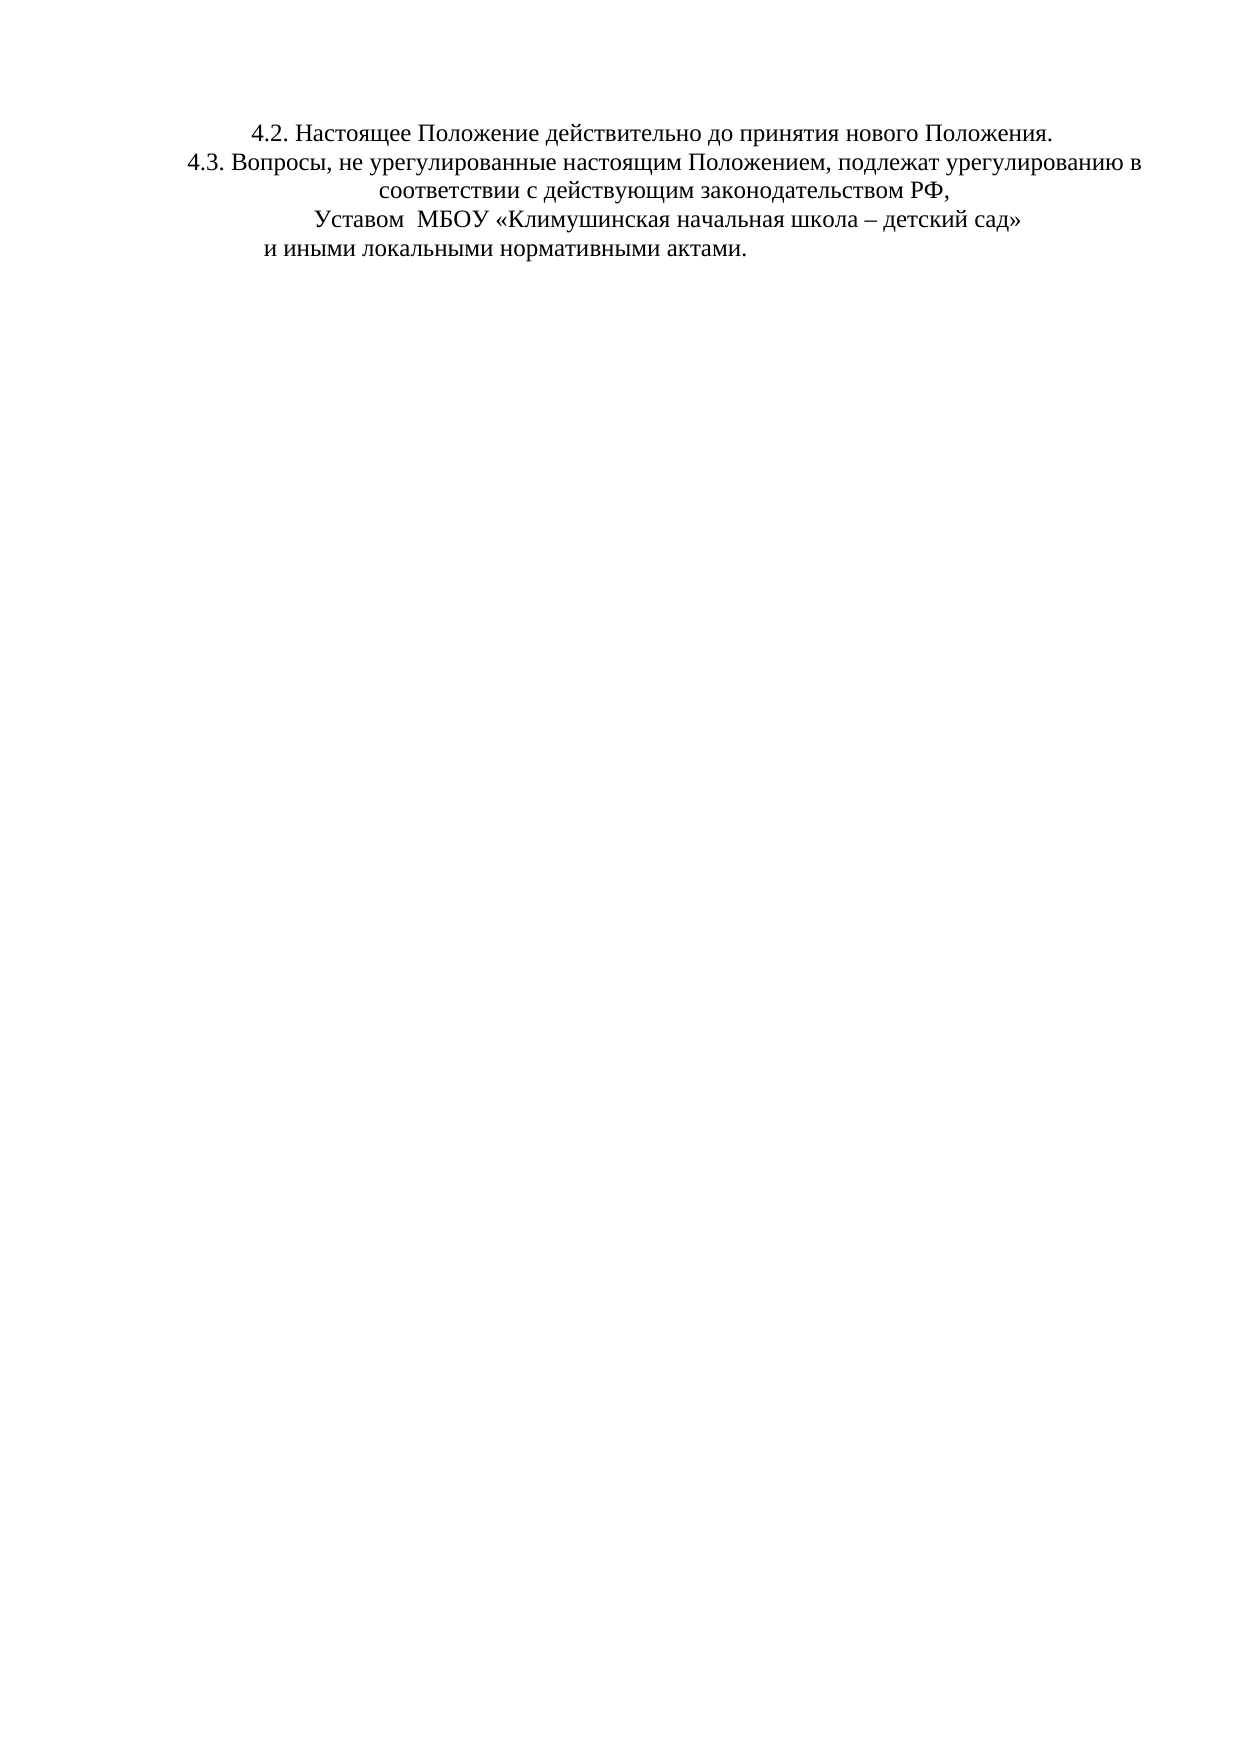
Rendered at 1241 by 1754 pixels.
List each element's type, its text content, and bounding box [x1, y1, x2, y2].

text Уставом МБОУ «Климушинская начальная школа – детский сад» [177, 204, 1152, 233]
text 4.2. Настоящее Положение действительно до принятия нового Положения. [177, 118, 1152, 147]
text и иными локальными нормативными актами. [177, 233, 1152, 262]
text 4.3. Вопросы, не урегулированные настоящим Положением, подлежат урегулированию в соответствии с действующим законодательством РФ, [177, 147, 1152, 204]
